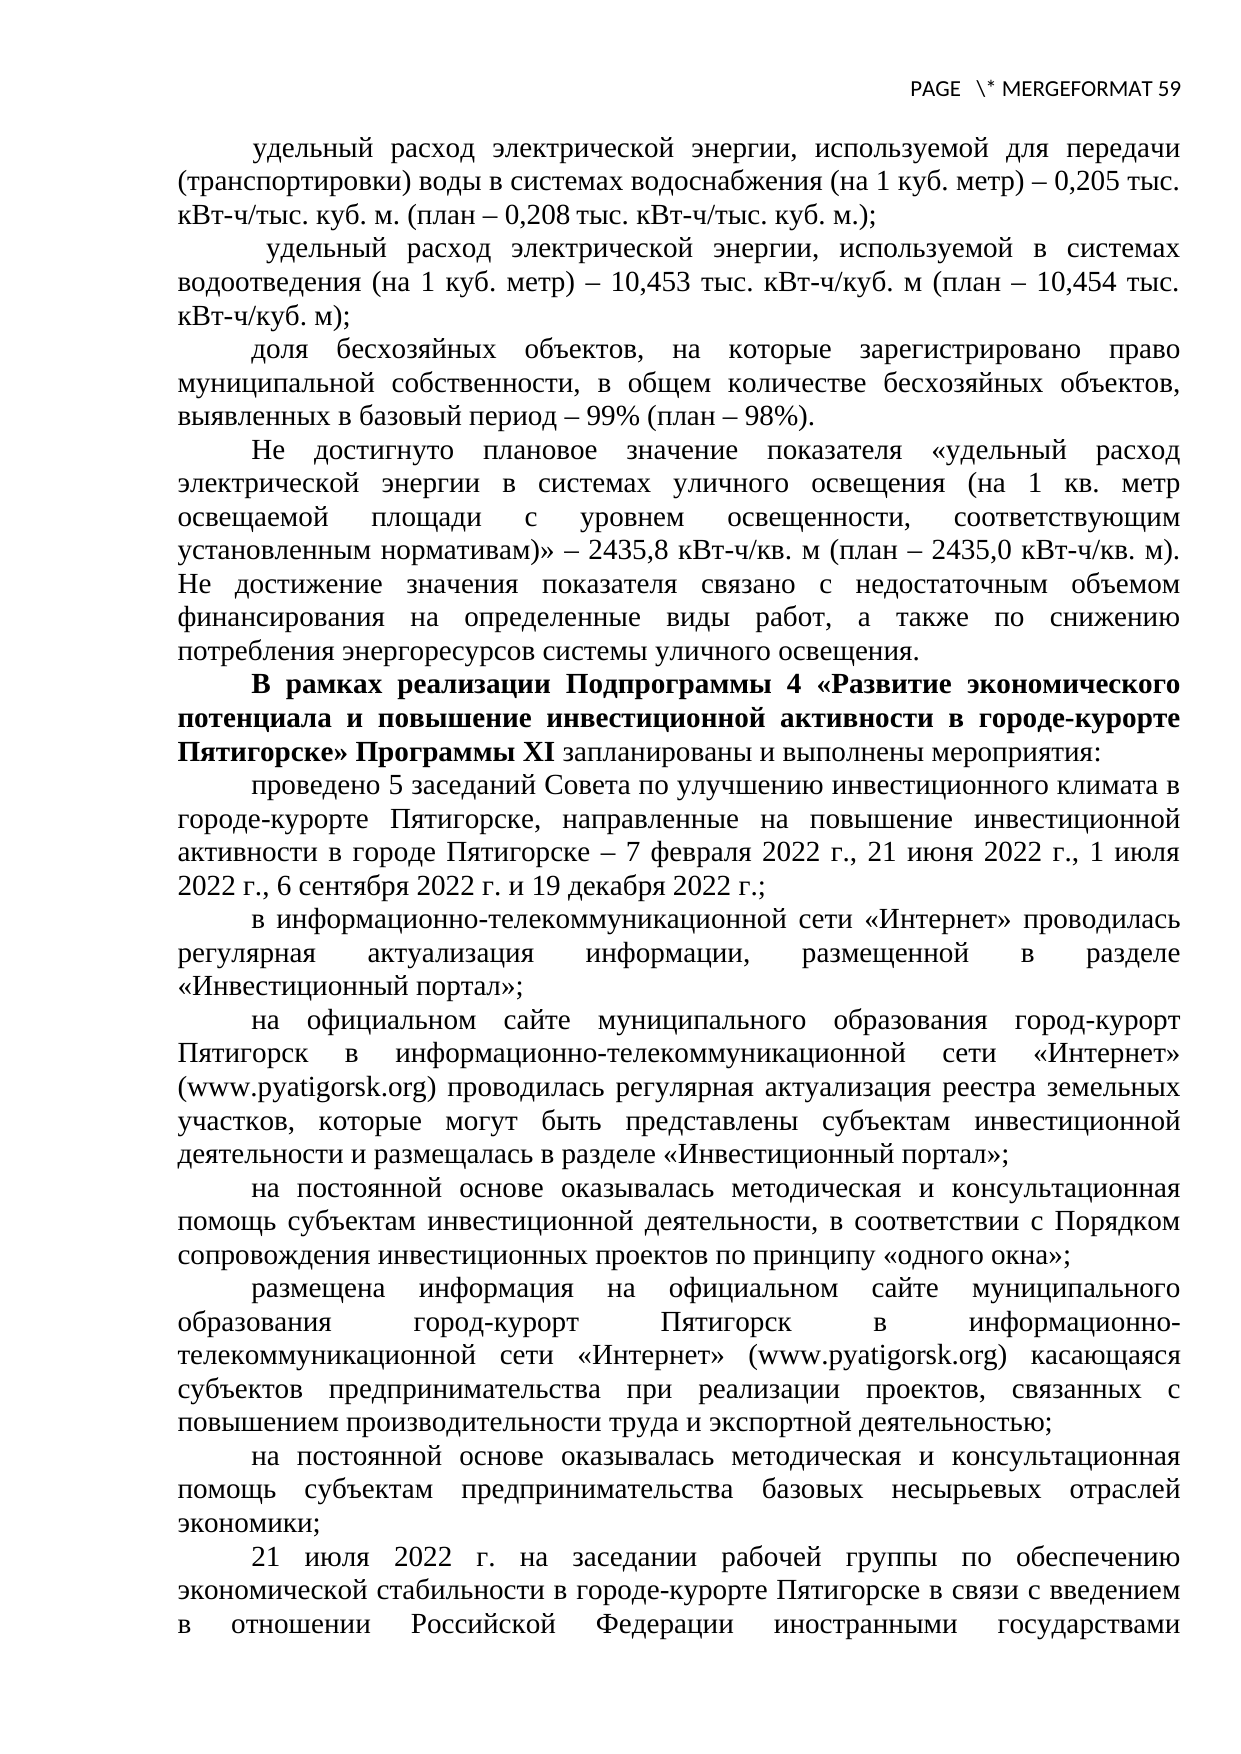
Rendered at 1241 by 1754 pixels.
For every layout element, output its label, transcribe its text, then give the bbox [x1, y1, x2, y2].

text в информационно-телекоммуникационной сети «Интернет» проводилась регулярная актуализация информации, размещенной в разделе «Инвестиционный портал»; [177, 901, 1181, 1002]
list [177, 1539, 1181, 1639]
text на официальном сайте муниципального образования город-курорт Пятигорск в информационно-телекоммуникационной сети «Интернет» (www.pyatigorsk.org) проводилась регулярная актуализация реестра земельных участков, которые могут быть представлены субъектам инвестиционной деятельности и размещалась в разделе «Инвестиционный портал»; [177, 1002, 1181, 1170]
text проведено 5 заседаний Совета по улучшению инвестиционного климата в городе-курорте Пятигорске, направленные на повышение инвестиционной активности в городе Пятигорске – 7 февраля 2022 г., 21 июня 2022 г., 1 июля 2022 г., 6 сентября 2022 г. и 19 декабря 2022 г.; [177, 767, 1181, 901]
list удельный расход электрической энергии, используемой в системах водоотведения (на 1 куб. метр) – 10,453 тыс. кВт-ч/куб. м (план – 10,454 тыс. кВт-ч/куб. м); [177, 231, 1181, 331]
text размещена информация на официальном сайте муниципального образования город-курорт Пятигорск в информационно-телекоммуникационной сети «Интернет» (www.pyatigorsk.org) касающаяся субъектов предпринимательства при реализации проектов, связанных с повышением производительности труда и экспортной деятельностью; [177, 1270, 1181, 1438]
list доля бесхозяйных объектов, на которые зарегистрировано право муниципальной собственности, в общем количестве бесхозяйных объектов, выявленных в базовый период – 99% (план – 98%). [177, 331, 1181, 432]
text на постоянной основе оказывалась методическая и консультационная помощь субъектам предпринимательства базовых несырьевых отраслей экономики; [177, 1438, 1181, 1539]
text В рамках реализации Подпрограммы 4 «Развитие экономического потенциала и повышение инвестиционной активности в городе-курорте Пятигорске» Программы XI запланированы и выполнены мероприятия: [177, 667, 1181, 767]
text Не достигнуто плановое значение показателя «удельный расход электрической энергии в системах уличного освещения (на 1 кв. метр освещаемой площади с уровнем освещенности, соответствующим установленным нормативам)» – 2435,8 кВт-ч/кв. м (план – 2435,0 кВт-ч/кв. м). Не достижение значения показателя связано с недостаточным объемом финансирования на определенные виды работ, а также по снижению потребления энергоресурсов системы уличного освещения. [177, 432, 1181, 667]
text на постоянной основе оказывалась методическая и консультационная помощь субъектам инвестиционной деятельности, в соответствии с Порядком сопровождения инвестиционных проектов по принципу «одного окна»; [177, 1170, 1181, 1270]
text удельный расход электрической энергии, используемой для передачи (транспортировки) воды в системах водоснабжения (на 1 куб. метр) – 0,205 тыс. кВт-ч/тыс. куб. м. (план – 0,208 тыс. кВт-ч/тыс. куб. м.); [177, 130, 1181, 231]
